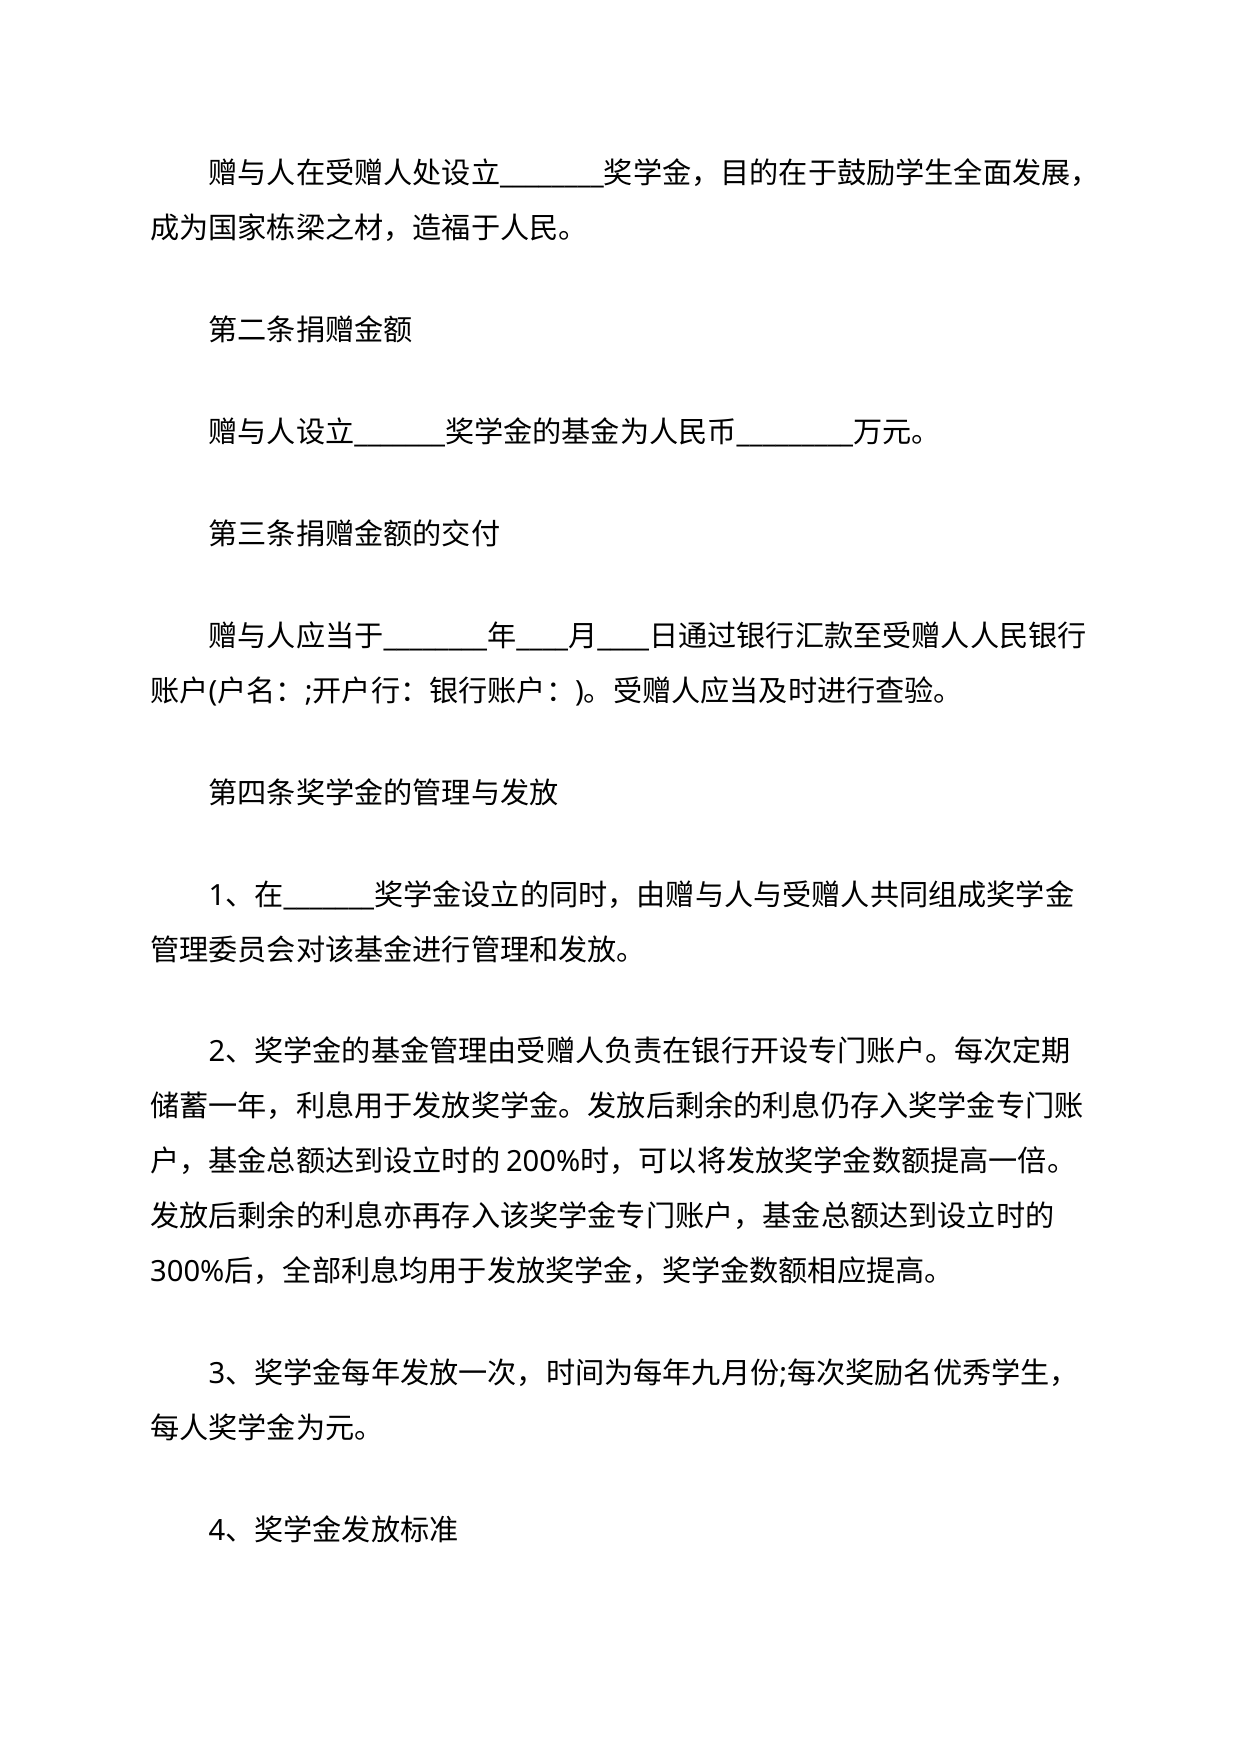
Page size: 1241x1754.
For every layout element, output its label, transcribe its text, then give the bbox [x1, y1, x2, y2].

text 2、奖学金的基金管理由受赠人负责在银行开设专门账户。每次定期储蓄一年，利息用于发放奖学金。发放后剩余的利息仍存入奖学金专门账户，基金总额达到设立时的200%时，可以将发放奖学金数额提高一倍。发放后剩余的利息亦再存入该奖学金专门账户，基金总额达到设立时的300%后，全部利息均用于发放奖学金，奖学金数额相应提高。 [150, 1028, 1090, 1290]
text 4、奖学金发放标准 [150, 1506, 1090, 1549]
text 第二条捐赠金额 [150, 307, 1090, 349]
text 1、在_______奖学金设立的同时，由赠与人与受赠人共同组成奖学金管理委员会对该基金进行管理和发放。 [150, 871, 1090, 968]
text 第四条奖学金的管理与发放 [150, 769, 1090, 812]
text 第三条捐赠金额的交付 [150, 511, 1090, 553]
text 3、奖学金每年发放一次，时间为每年九月份;每次奖励名优秀学生，每人奖学金为元。 [150, 1349, 1090, 1447]
text 赠与人应当于________年____月____日通过银行汇款至受赠人人民银行账户(户名：;开户行：银行账户：)。受赠人应当及时进行查验。 [150, 612, 1090, 710]
text 赠与人设立_______奖学金的基金为人民币_________万元。 [150, 408, 1090, 451]
text 赠与人在受赠人处设立________奖学金，目的在于鼓励学生全面发展，成为国家栋梁之材，造福于人民。 [150, 150, 1090, 247]
